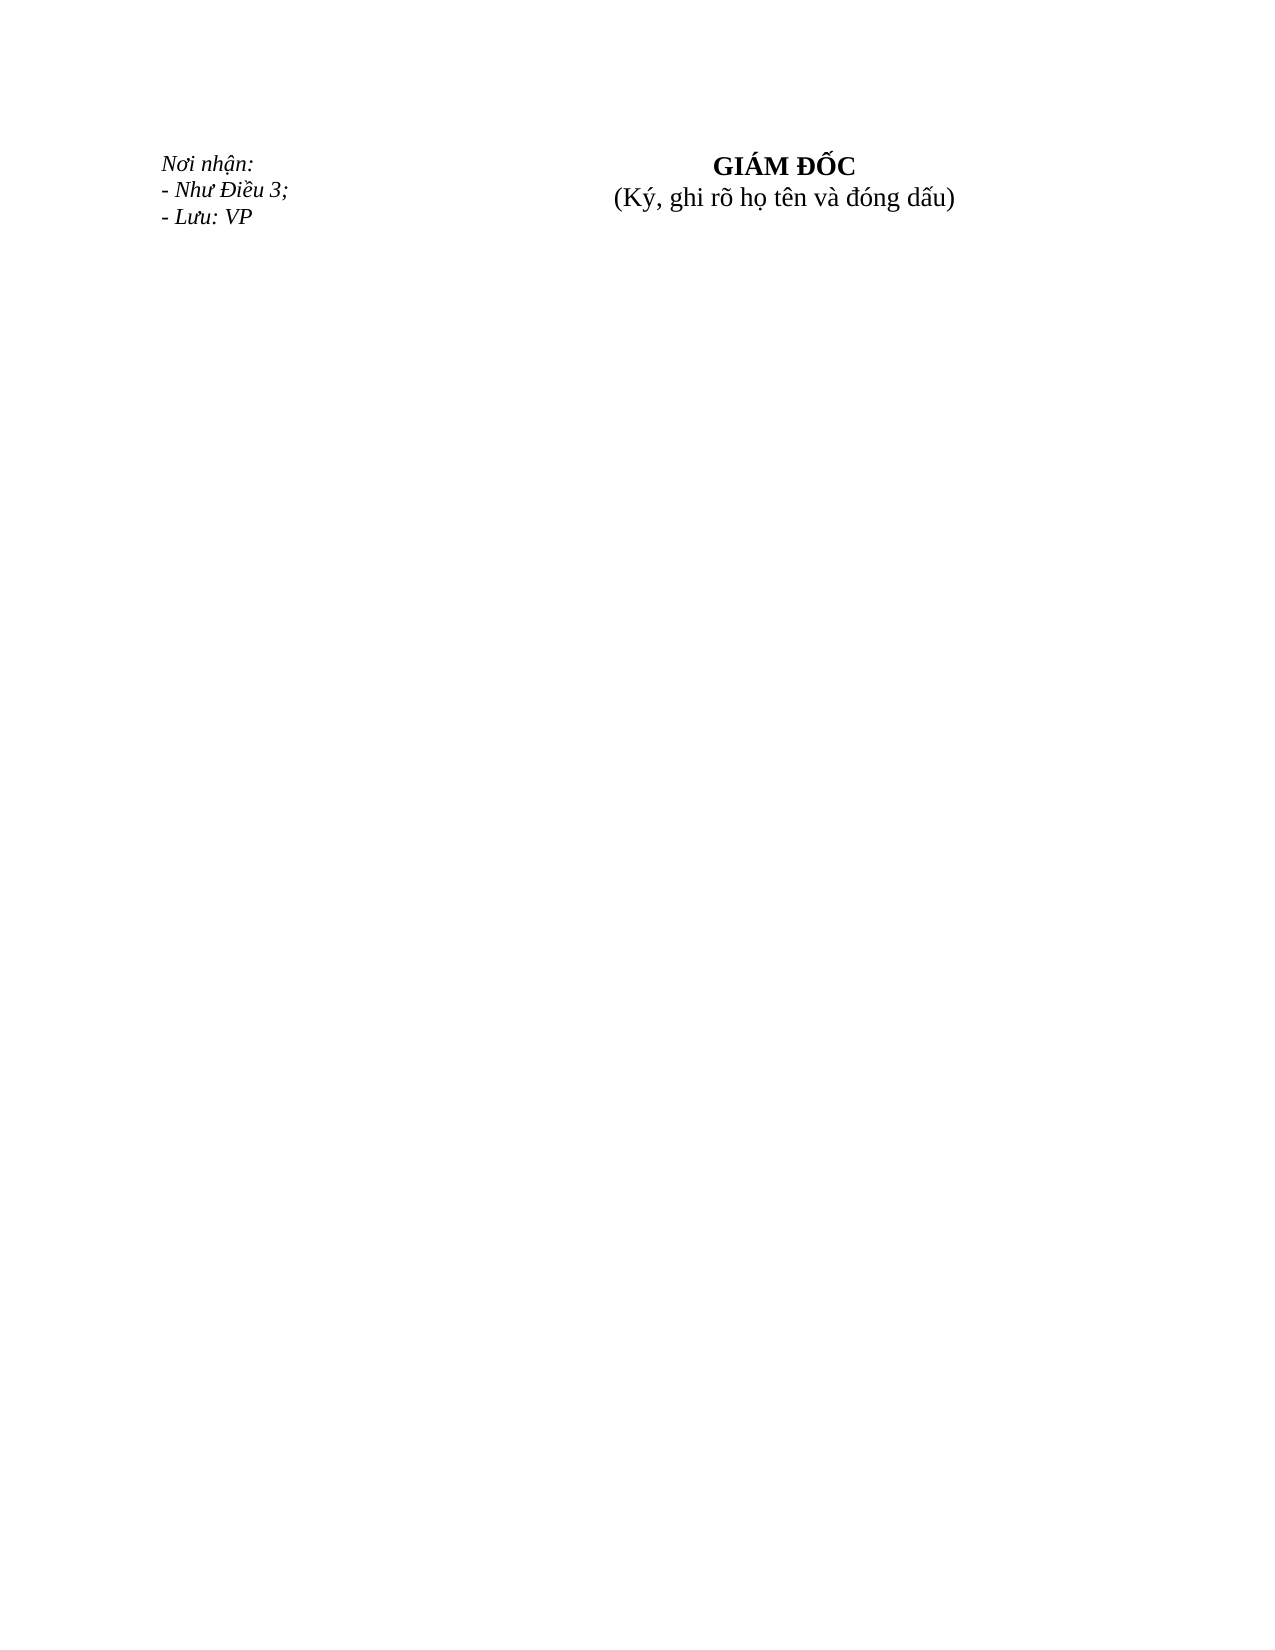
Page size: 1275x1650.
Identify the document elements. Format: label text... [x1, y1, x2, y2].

table_header Nơi nhận: - Như Điều 3; - Lưu: VP [150, 150, 445, 229]
table_header GIÁM ĐỐC (Ký, ghi rõ họ tên và đóng dấu) [445, 150, 1124, 229]
